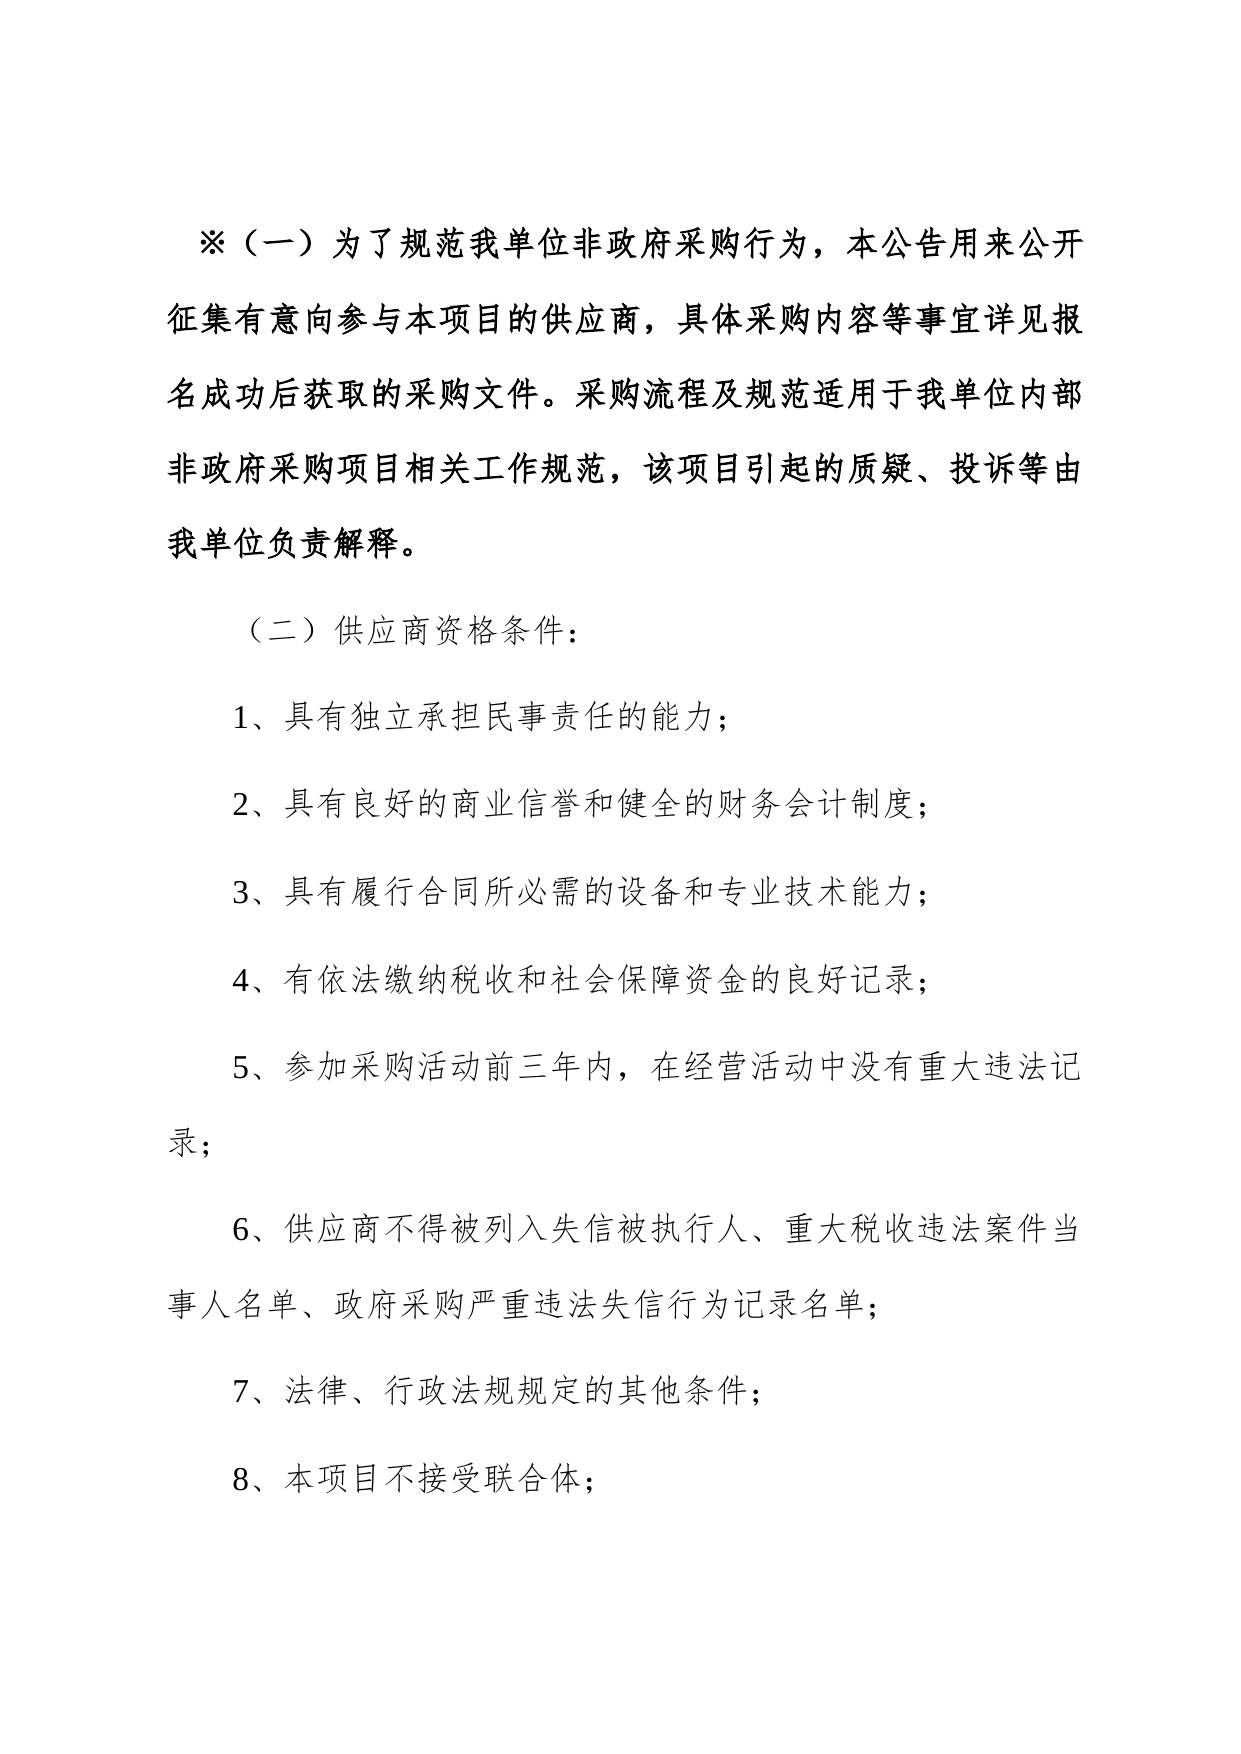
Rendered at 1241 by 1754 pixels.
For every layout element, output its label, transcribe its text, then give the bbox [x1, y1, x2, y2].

text 5、参加采购活动前三年内，在经营活动中没有重大违法记录； [165, 1033, 1087, 1173]
text 3、具有履行合同所必需的设备和专业技术能力； [165, 858, 1087, 923]
text 2、具有良好的商业信誉和健全的财务会计制度； [165, 770, 1087, 835]
text 6、供应商不得被列入失信被执行人、重大税收违法案件当事人名单、政府采购严重违法失信行为记录名单； [165, 1195, 1087, 1335]
text 7、法律、行政法规规定的其他条件； [165, 1357, 1087, 1422]
text 1、具有独立承担民事责任的能力； [165, 682, 1087, 747]
text 4、有依法缴纳税收和社会保障资金的良好记录； [165, 946, 1087, 1011]
text 8、本项目不接受联合体； [165, 1445, 1087, 1510]
text ※（一）为了规范我单位非政府采购行为，本公告用来公开征集有意向参与本项目的供应商，具体采购内容等事宜详见报名成功后获取的采购文件。采购流程及规范适用于我单位内部非政府采购项目相关工作规范，该项目引起的质疑、投诉等由我单位负责解释。 [165, 209, 1087, 573]
text （二）供应商资格条件： [165, 595, 1087, 660]
